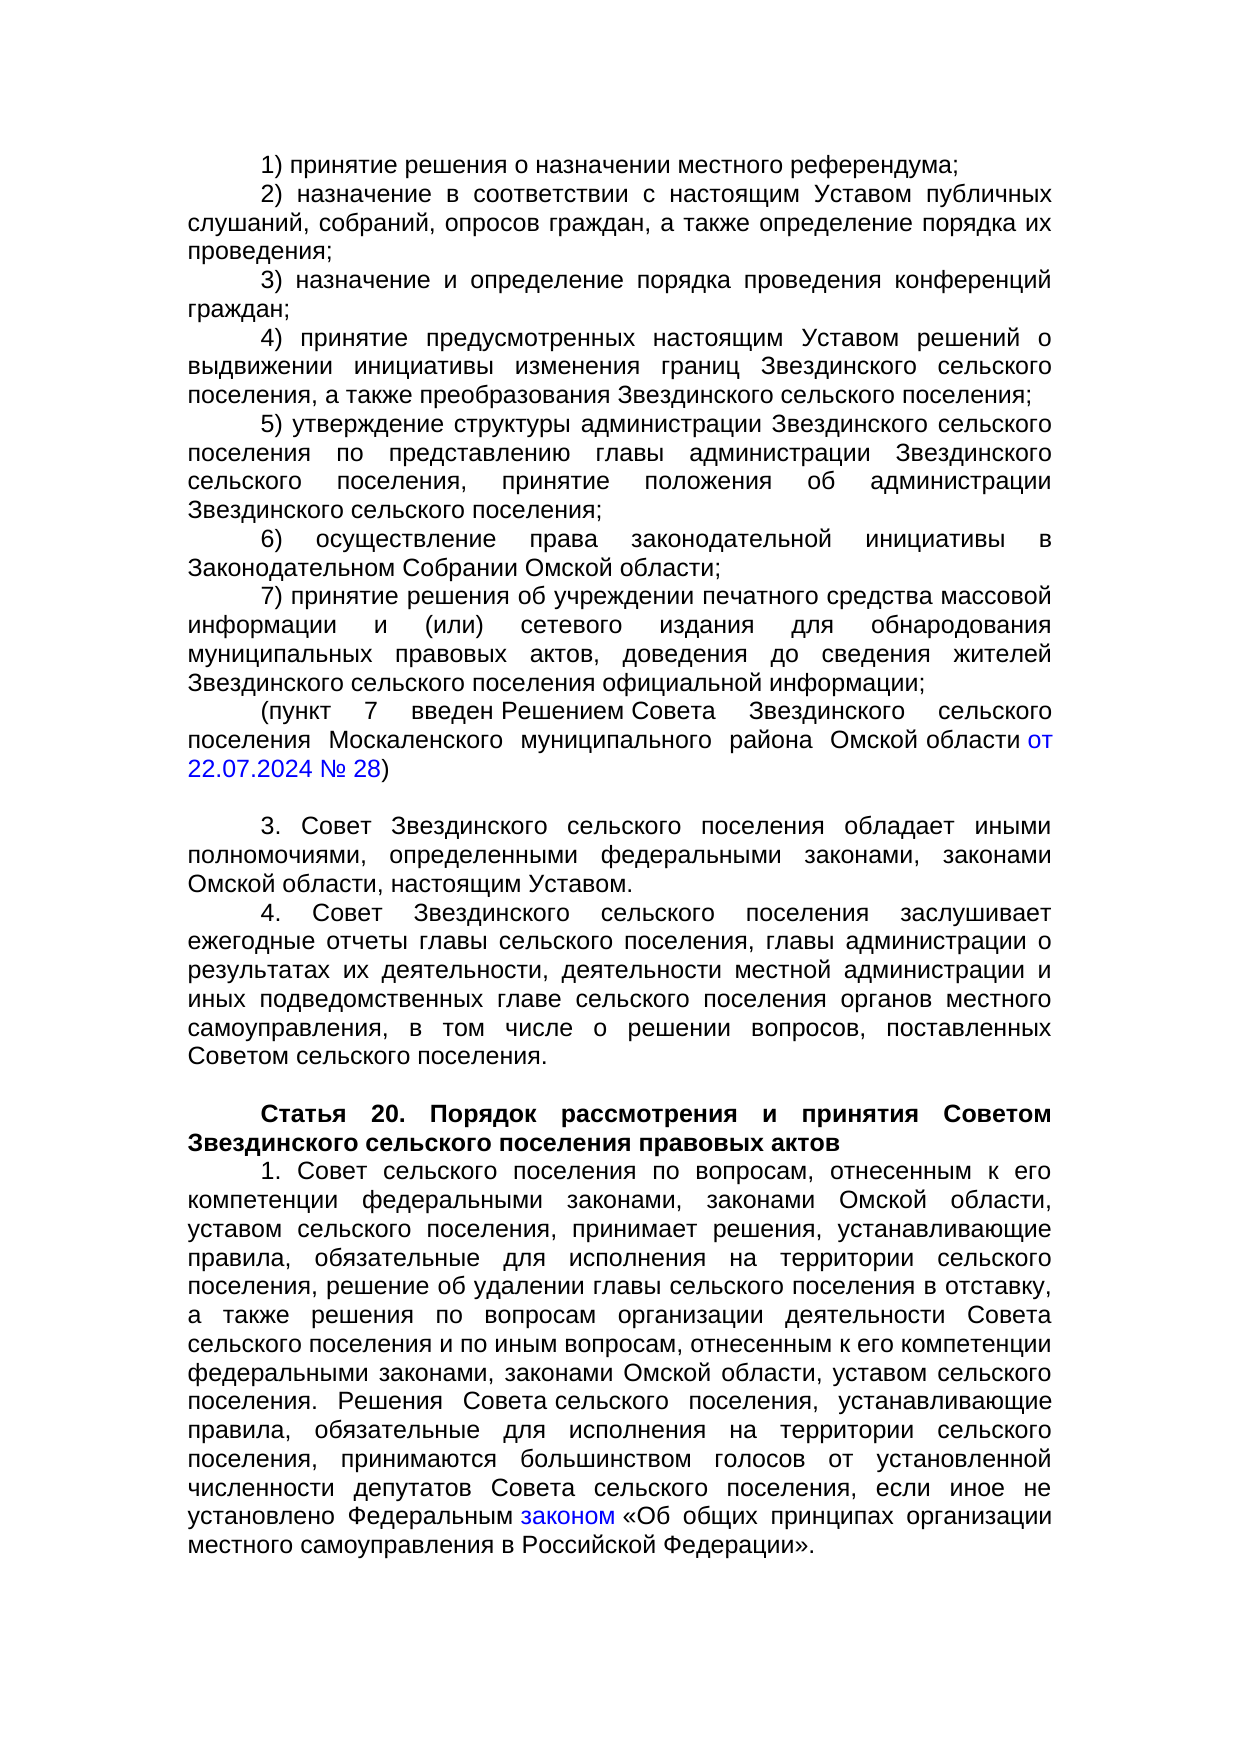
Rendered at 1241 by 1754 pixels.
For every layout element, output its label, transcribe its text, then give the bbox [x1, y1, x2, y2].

text 5) утверждение структуры администрации Звездинского сельского поселения по представлению главы администрации Звездинского сельского поселения, принятие положения об администрации Звездинского сельского поселения; [187, 409, 1053, 524]
text 2) назначение в соответствии с настоящим Уставом публичных слушаний, собраний, опросов граждан, а также определение порядка их проведения; [187, 179, 1053, 265]
text 1) принятие решения о назначении местного референдума; [187, 150, 1053, 179]
text 4) принятие предусмотренных настоящим Уставом решений о выдвижении инициативы изменения границ Звездинского сельского поселения, а также преобразования Звездинского сельского поселения; [187, 322, 1053, 409]
text 3. Совет Звездинского сельского поселения обладает иными полномочиями, определенными федеральными законами, законами Омской области, настоящим Уставом. [187, 811, 1053, 897]
text Статья 20. Порядок рассмотрения и принятия Советом Звездинского сельского поселения правовых актов [187, 1099, 1053, 1156]
text 4. Совет Звездинского сельского поселения заслушивает ежегодные отчеты главы сельского поселения, главы администрации о результатах их деятельности, деятельности местной администрации и иных подведомственных главе сельского поселения органов местного самоуправления, в том числе о решении вопросов, поставленных Советом сельского поселения. [187, 897, 1053, 1070]
text 3) назначение и определение порядка проведения конференций граждан; [187, 265, 1053, 322]
text 1. Совет сельского поселения по вопросам, отнесенным к его компетенции федеральными законами, законами Омской области, уставом сельского поселения, принимает решения, устанавливающие правила, обязательные для исполнения на территории сельского поселения, решение об удалении главы сельского поселения в отставку, а также решения по вопросам организации деятельности Совета сельского поселения и по иным вопросам, отнесенным к его компетенции федеральными законами, законами Омской области, уставом сельского поселения. Решения Совета сельского поселения, устанавливающие правила, обязательные для исполнения на территории сельского поселения, принимаются большинством голосов от установленной численности депутатов Совета сельского поселения, если иное не установлено Федеральным законом «Об общих принципах организации местного самоуправления в Российской Федерации». [187, 1156, 1053, 1559]
text (пункт 7 введен Решением Совета Звездинского сельского поселения Москаленского муниципального района Омской области от 22.07.2024 № 28) [187, 696, 1053, 782]
text 6) осуществление права законодательной инициативы в Законодательном Собрании Омской области; [187, 524, 1053, 581]
text 7) принятие решения об учреждении печатного средства массовой информации и (или) сетевого издания для обнародования муниципальных правовых актов, доведения до сведения жителей Звездинского сельского поселения официальной информации; [187, 581, 1053, 696]
